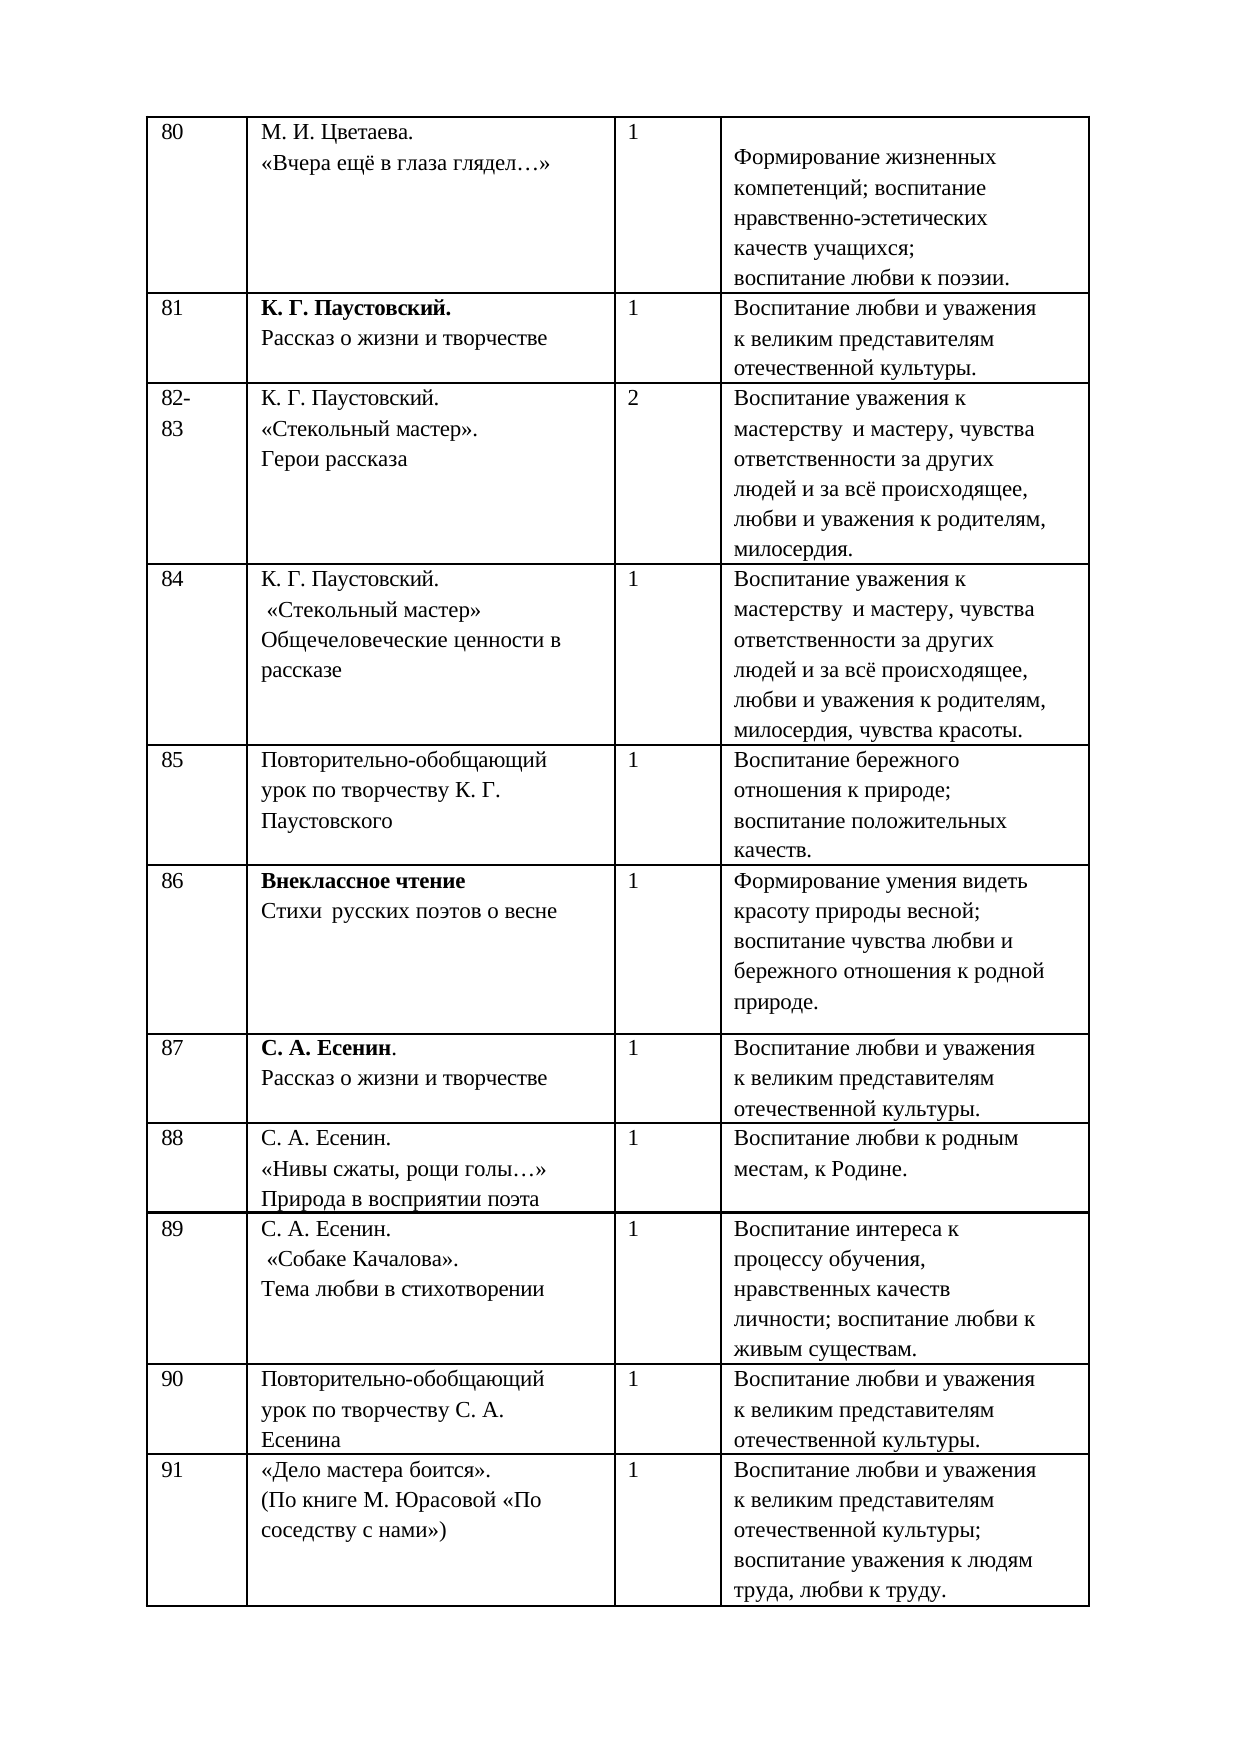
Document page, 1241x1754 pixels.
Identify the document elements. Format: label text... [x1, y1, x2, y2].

table_header Формирование жизненных компетенций; воспитание нравственно-эстетических качеств учащихся; воспитание любви к поэзии. [722, 118, 1088, 292]
table_cell 85 [148, 746, 246, 864]
table_cell Повторительно-обобщающий урок по творчеству С. А. Есенина [248, 1365, 614, 1453]
table_cell 2 [616, 384, 720, 563]
table_cell Внеклассное чтение Стихи русских поэтов о весне [248, 866, 614, 1033]
table_cell 1 [616, 866, 720, 1033]
table_header 1 [616, 118, 720, 292]
table_cell 84 [148, 565, 246, 743]
table_cell С. А. Есенин. Рассказ о жизни и творчестве [248, 1035, 614, 1122]
table_cell Воспитание уважения к мастерству и мастеру, чувства ответственности за других людей и за всё происходящее, любви и уважения к родителям, милосердия. [722, 384, 1088, 563]
table_cell С. А. Есенин. «Нивы сжаты, рощи голы…» Природа в восприятии поэта [248, 1124, 614, 1211]
table_cell 1 [616, 1035, 720, 1122]
table_cell 1 [616, 294, 720, 382]
table_cell 1 [616, 1365, 720, 1453]
table_cell 87 [148, 1035, 246, 1122]
table_cell 82- 83 [148, 384, 246, 563]
table_cell 1 [616, 1214, 720, 1363]
table_cell Воспитание интереса к процессу обучения, нравственных качеств личности; воспитание любви к живым существам. [722, 1214, 1088, 1363]
table_cell Воспитание уважения к мастерству и мастеру, чувства ответственности за других людей и за всё происходящее, любви и уважения к родителям, милосердия, чувства красоты. [722, 565, 1088, 743]
table_cell 1 [616, 1124, 720, 1211]
table_cell 1 [616, 746, 720, 864]
table_cell Воспитание бережного отношения к природе; воспитание положительных качеств. [722, 746, 1088, 864]
table_cell К. Г. Паустовский. «Стекольный мастер» Общечеловеческие ценности в рассказе [248, 565, 614, 743]
table_cell Повторительно-обобщающий урок по творчеству К. Г. Паустовского [248, 746, 614, 864]
table_cell К. Г. Паустовский. «Стекольный мастер». Герои рассказа [248, 384, 614, 563]
table_cell 1 [616, 1455, 720, 1604]
table_cell 91 [148, 1455, 246, 1604]
table_cell 88 [148, 1124, 246, 1211]
table_cell К. Г. Паустовский. Рассказ о жизни и творчестве [248, 294, 614, 382]
table_cell С. А. Есенин. «Собаке Качалова». Тема любви в стихотворении [248, 1214, 614, 1363]
table_cell 1 [616, 565, 720, 743]
table_cell «Дело мастера боится». (По книге М. Юрасовой «По соседству с нами») [248, 1455, 614, 1604]
table_cell Воспитание любви и уважения к великим представителям отечественной культуры. [722, 1035, 1088, 1122]
table_cell 81 [148, 294, 246, 382]
table_cell 86 [148, 866, 246, 1033]
table_cell 90 [148, 1365, 246, 1453]
table_header М. И. Цветаева. «Вчера ещё в глаза глядел…» [248, 118, 614, 292]
table_header 80 [148, 118, 246, 292]
table_cell Воспитание любви к родным местам, к Родине. [722, 1124, 1088, 1211]
table_cell Воспитание любви и уважения к великим представителям отечественной культуры. [722, 1365, 1088, 1453]
table_cell Воспитание любви и уважения к великим представителям отечественной культуры; воспитание уважения к людям труда, любви к труду. [722, 1455, 1088, 1604]
table_cell 89 [148, 1214, 246, 1363]
table_cell Формирование умения видеть красоту природы весной; воспитание чувства любви и бережного отношения к родной природе. [722, 866, 1088, 1033]
table_cell Воспитание любви и уважения к великим представителям отечественной культуры. [722, 294, 1088, 382]
